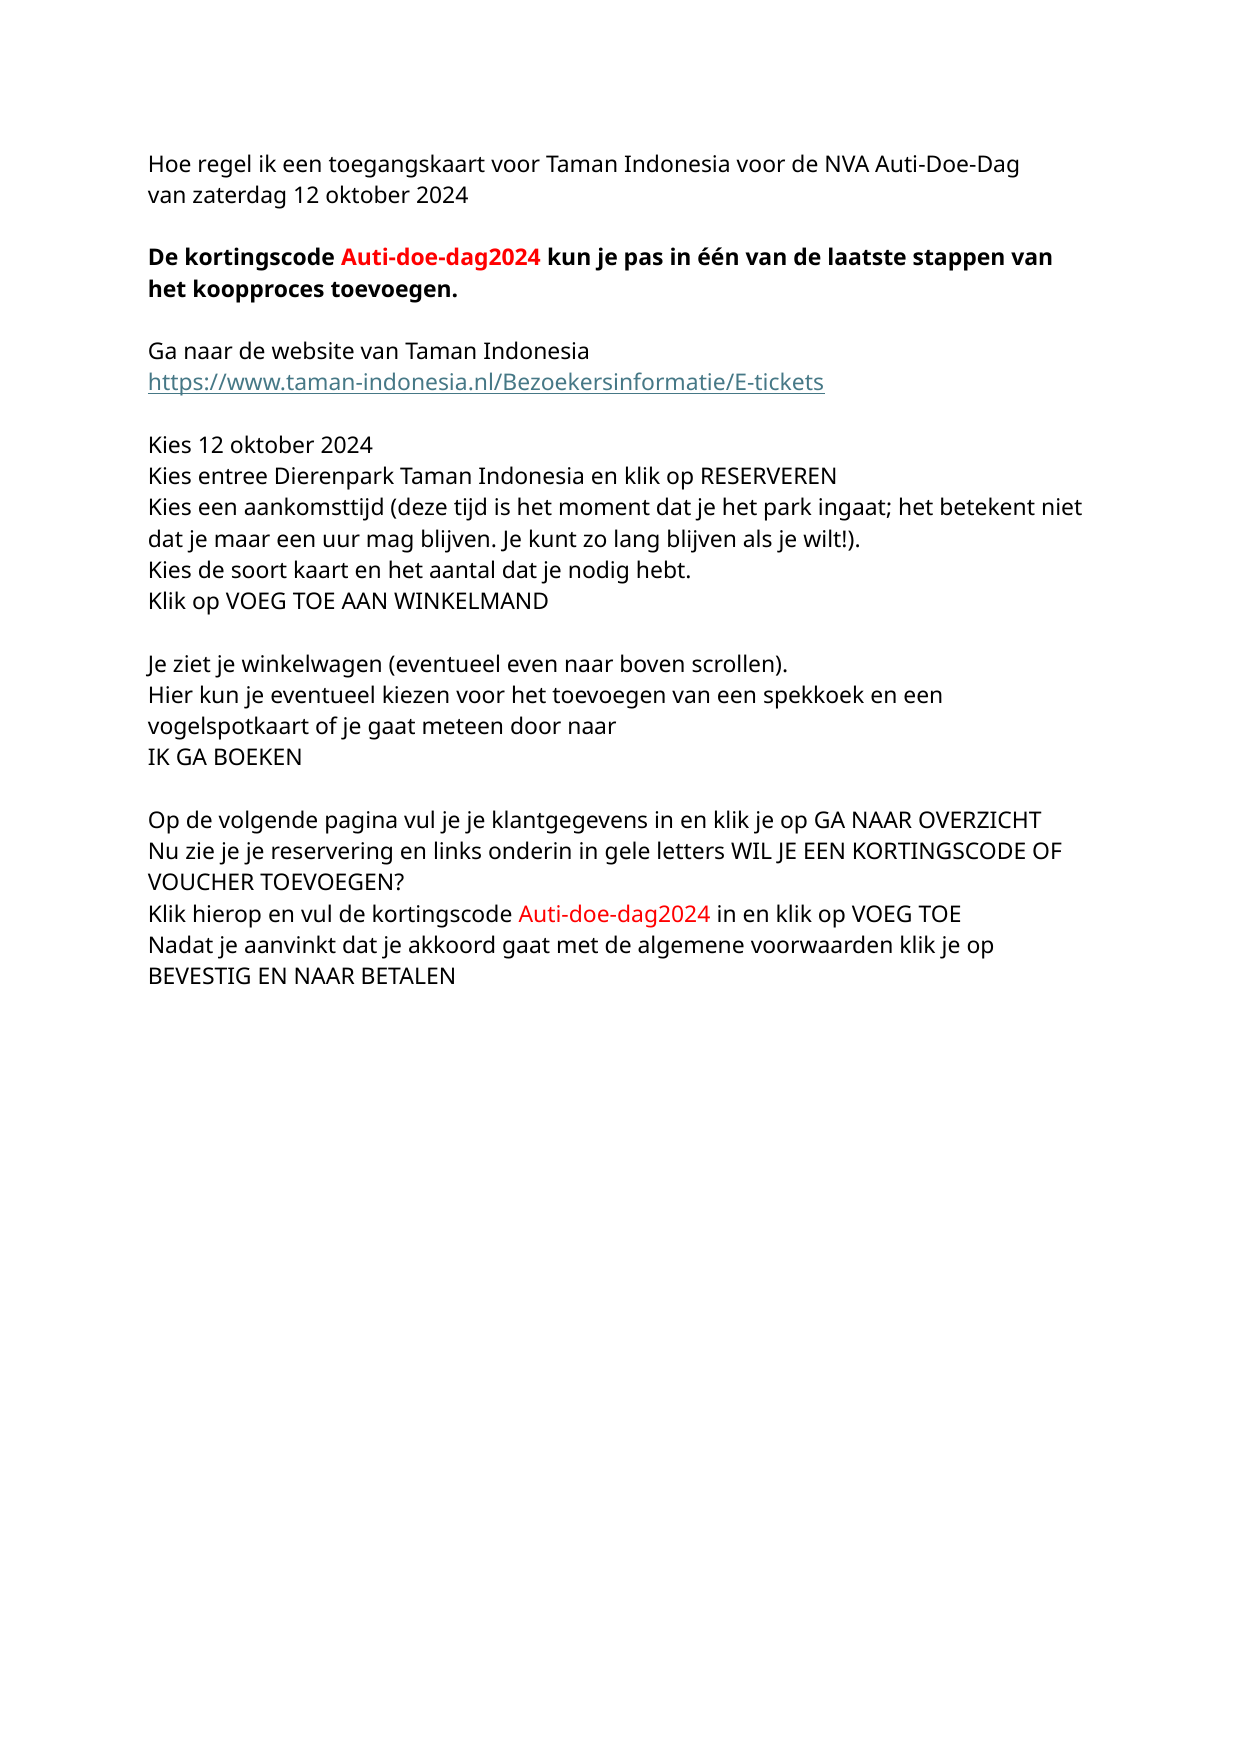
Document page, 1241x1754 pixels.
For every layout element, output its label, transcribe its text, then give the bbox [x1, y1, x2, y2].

text Je ziet je winkelwagen (eventueel even naar boven scrollen). [148, 648, 1093, 679]
text Op de volgende pagina vul je je klantgegevens in en klik je op GA NAAR OVERZICHT [148, 804, 1093, 835]
text De kortingscode Auti-doe-dag2024 kun je pas in één van de laatste stappen van het koopproces toevoegen. [148, 241, 1093, 304]
text van zaterdag 12 oktober 2024 [148, 179, 1093, 210]
text Ga naar de website van Taman Indonesia [148, 335, 1093, 366]
text IK GA BOEKEN [148, 741, 1093, 773]
text Hoe regel ik een toegangskaart voor Taman Indonesia voor de NVA Auti-Doe-Dag [148, 148, 1093, 179]
text Kies een aankomsttijd (deze tijd is het moment dat je het park ingaat; het betekent niet dat je maar een uur mag blijven. Je kunt zo lang blijven als je wilt!). [148, 491, 1093, 554]
text Kies entree Dierenpark Taman Indonesia en klik op RESERVEREN [148, 460, 1093, 491]
text Nadat je aanvinkt dat je akkoord gaat met de algemene voorwaarden klik je op BEVESTIG EN NAAR BETALEN [148, 929, 1093, 991]
text Nu zie je je reservering en links onderin in gele letters WIL JE EEN KORTINGSCODE OF VOUCHER TOEVOEGEN? [148, 835, 1093, 898]
text Kies de soort kaart en het aantal dat je nodig hebt. [148, 554, 1093, 585]
text Kies 12 oktober 2024 [148, 429, 1093, 460]
text Hier kun je eventueel kiezen voor het toevoegen van een spekkoek en een vogelspotkaart of je gaat meteen door naar [148, 679, 1093, 741]
text Klik hierop en vul de kortingscode Auti-doe-dag2024 in en klik op VOEG TOE [148, 898, 1093, 929]
text https://www.taman-indonesia.nl/Bezoekersinformatie/E-tickets [148, 366, 1093, 398]
text Klik op VOEG TOE AAN WINKELMAND [148, 585, 1093, 616]
